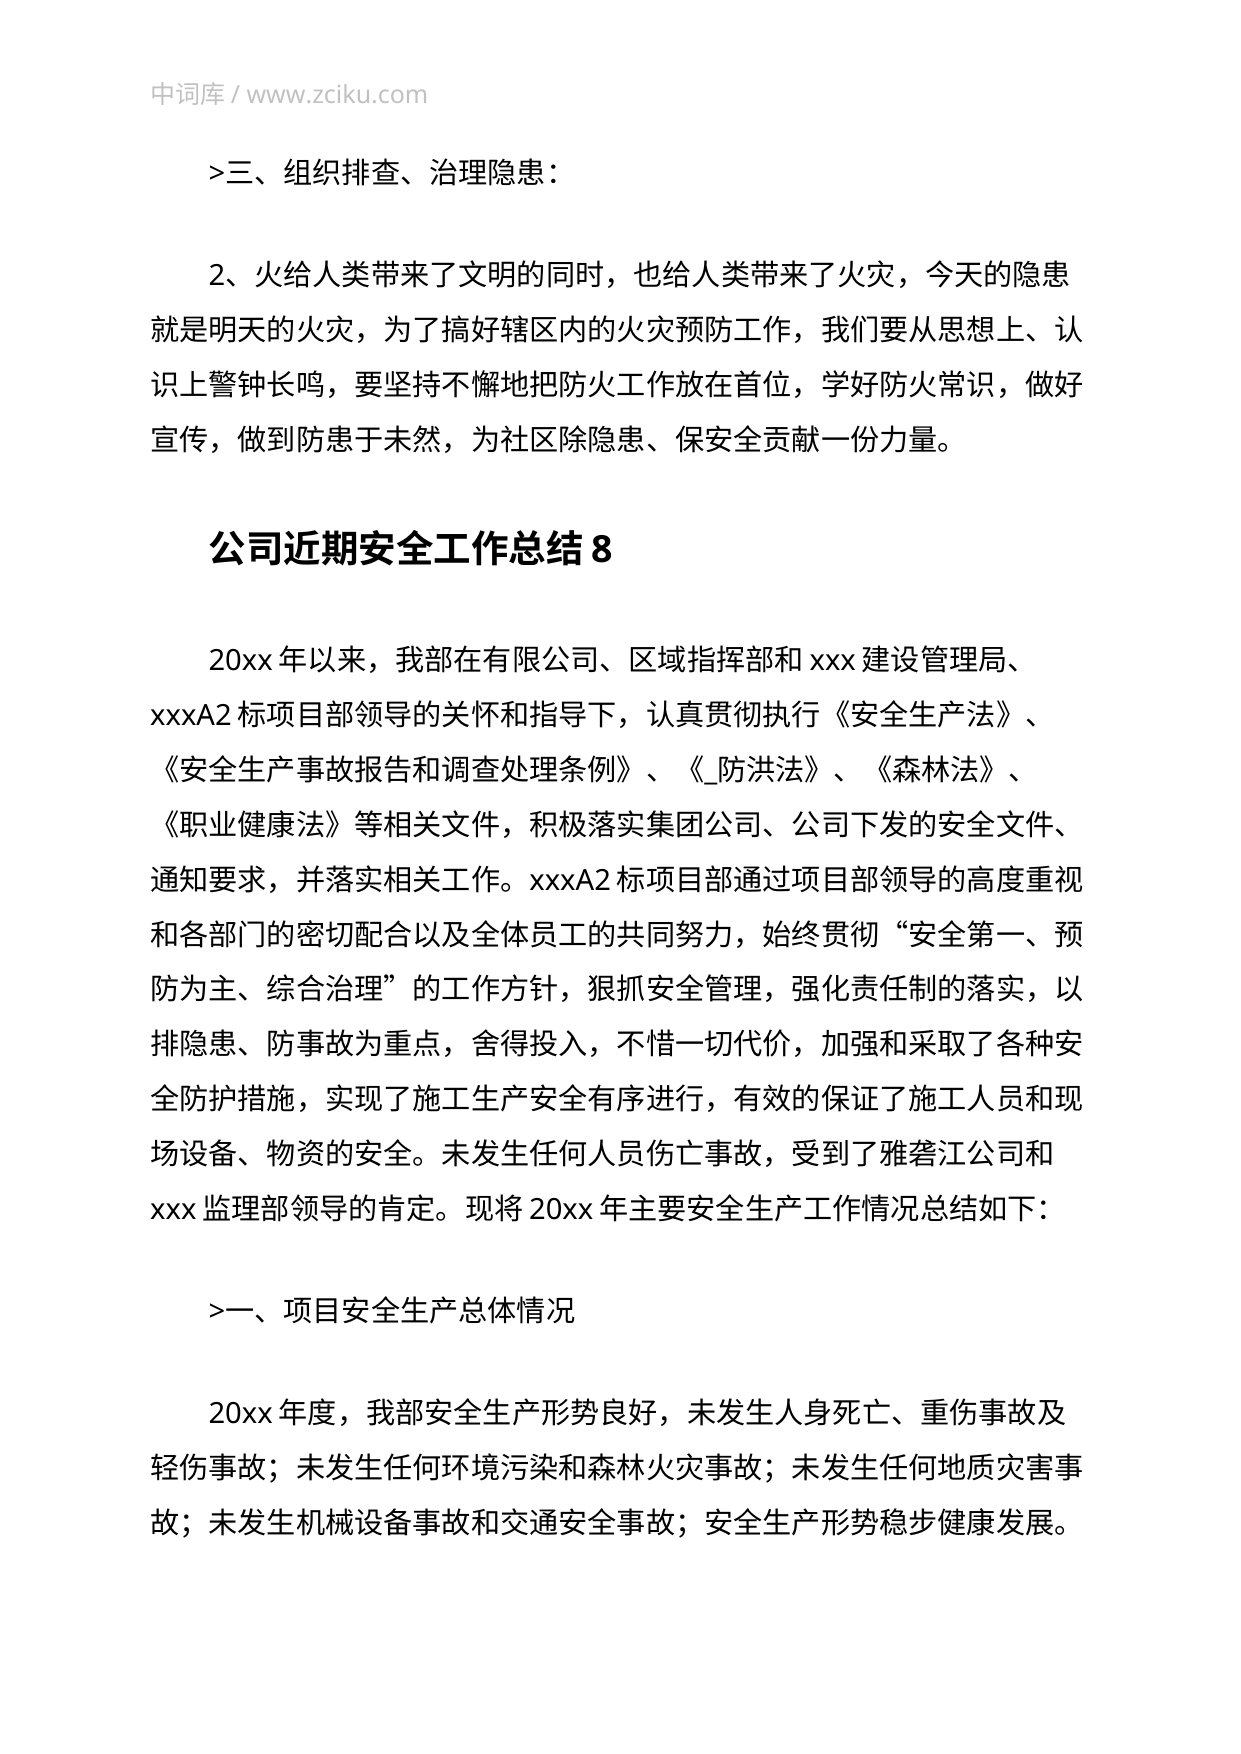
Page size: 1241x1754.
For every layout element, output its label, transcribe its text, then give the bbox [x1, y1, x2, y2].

text 公司近期安全工作总结8 [150, 518, 1090, 573]
text >三、组织排查、治理隐患： [150, 150, 1090, 192]
text 20xx年以来，我部在有限公司、区域指挥部和xxx建设管理局、xxxA2标项目部领导的关怀和指导下，认真贯彻执行《安全生产法》、《安全生产事故报告和调查处理条例》、《_防洪法》、《森林法》、《职业健康法》等相关文件，积极落实集团公司、公司下发的安全文件、通知要求，并落实相关工作。xxxA2标项目部通过项目部领导的高度重视和各部门的密切配合以及全体员工的共同努力，始终贯彻“安全第一、预防为主、综合治理”的工作方针，狠抓安全管理，强化责任制的落实，以排隐患、防事故为重点，舍得投入，不惜一切代价，加强和采取了各种安全防护措施，实现了施工生产安全有序进行，有效的保证了施工人员和现场设备、物资的安全。未发生任何人员伤亡事故，受到了雅砻江公司和xxx监理部领导的肯定。现将20xx年主要安全生产工作情况总结如下： [150, 636, 1090, 1228]
text 20xx年度，我部安全生产形势良好，未发生人身死亡、重伤事故及轻伤事故；未发生任何环境污染和森林火灾事故；未发生任何地质灾害事故；未发生机械设备事故和交通安全事故；安全生产形势稳步健康发展。 [150, 1389, 1090, 1542]
text >一、项目安全生产总体情况 [150, 1287, 1090, 1330]
text 2、火给人类带来了文明的同时，也给人类带来了火灾，今天的隐患就是明天的火灾，为了搞好辖区内的火灾预防工作，我们要从思想上、认识上警钟长鸣，要坚持不懈地把防火工作放在首位，学好防火常识，做好宣传，做到防患于未然，为社区除隐患、保安全贡献一份力量。 [150, 252, 1090, 459]
